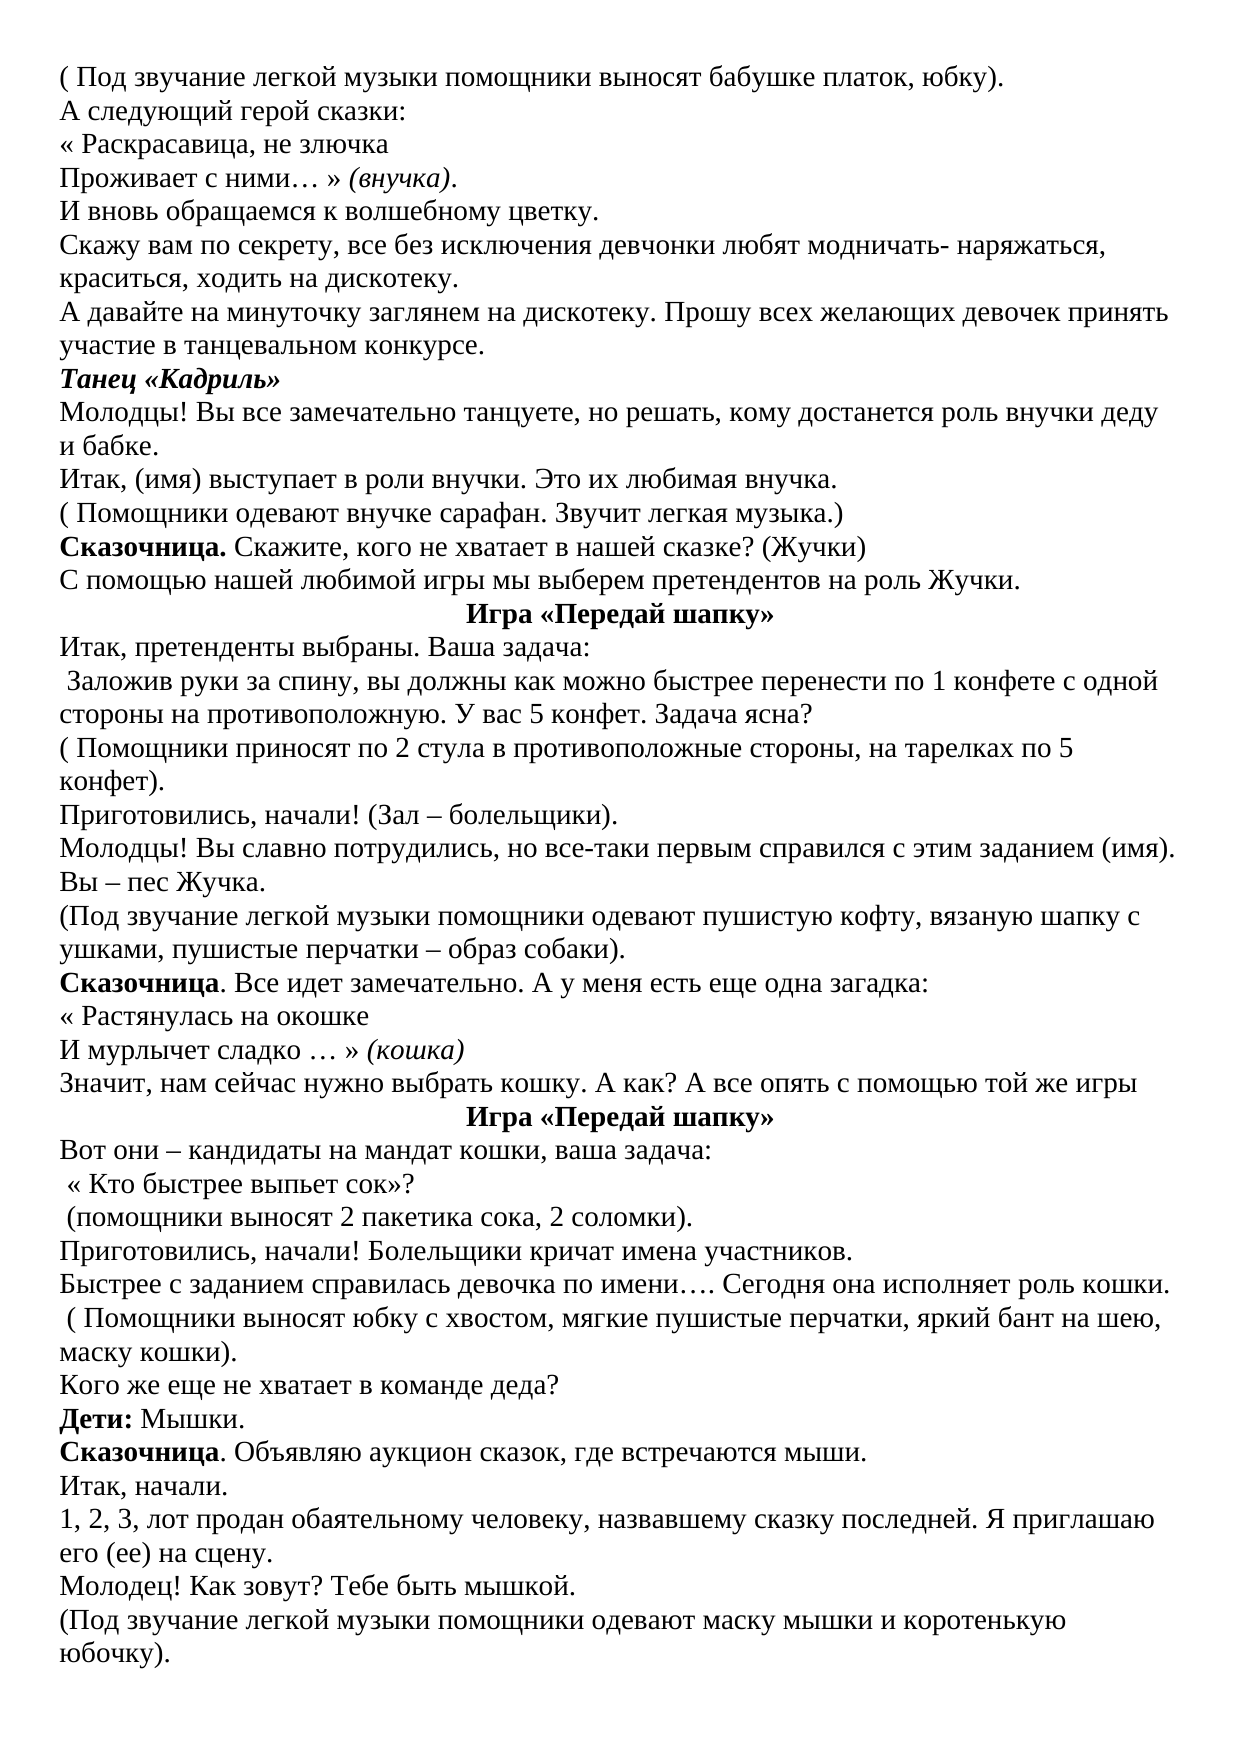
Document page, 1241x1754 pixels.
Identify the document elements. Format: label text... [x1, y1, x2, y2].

text « Растянулась на окошке И мурлычет сладко … » (кошка) [59, 998, 1181, 1065]
text Приготовились, начали! (Зал – болельщики). [59, 797, 1181, 831]
text ( Помощники приносят по 2 стула в противоположные стороны, на тарелках по 5 конфет). [59, 730, 1181, 797]
text Значит, нам сейчас нужно выбрать кошку. А как? А все опять с помощью той же игры [59, 1065, 1181, 1099]
text А следующий герой сказки: [59, 93, 1181, 126]
text Кого же еще не хватает в команде деда? [59, 1367, 1181, 1401]
text А давайте на минуточку заглянем на дискотеку. Прошу всех желающих девочек принять участие в танцевальном конкурсе. [59, 294, 1181, 361]
text ( Помощники выносят юбку с хвостом, мягкие пушистые перчатки, яркий бант на шею, маску кошки). [59, 1300, 1181, 1367]
text (Под звучание легкой музыки помощники одевают пушистую кофту, вязаную шапку с ушками, пушистые перчатки – образ собаки). [59, 898, 1181, 965]
text Игра «Передай шапку» [59, 1099, 1181, 1132]
text ( Под звучание легкой музыки помощники выносят бабушке платок, юбку). [59, 59, 1181, 93]
text Дети: Мышки. [59, 1401, 1181, 1434]
text Быстрее с заданием справилась девочка по имени…. Сегодня она исполняет роль кошки. [59, 1267, 1181, 1300]
text Молодец! Как зовут? Тебе быть мышкой. [59, 1568, 1181, 1602]
text Итак, (имя) выступает в роли внучки. Это их любимая внучка. [59, 462, 1181, 495]
text С помощью нашей любимой игры мы выберем претендентов на роль Жучки. [59, 562, 1181, 596]
text Игра «Передай шапку» [59, 596, 1181, 629]
text Итак, начали. [59, 1468, 1181, 1501]
text ( Помощники одевают внучке сарафан. Звучит легкая музыка.) [59, 495, 1181, 529]
text Заложив руки за спину, вы должны как можно быстрее перенести по 1 конфете с одной стороны на противоположную. У вас 5 конфет. Задача ясна? [59, 663, 1181, 730]
text Молодцы! Вы славно потрудились, но все-таки первым справился с этим заданием (имя). Вы – пес Жучка. [59, 831, 1181, 898]
text Молодцы! Вы все замечательно танцуете, но решать, кому достанется роль внучки деду и бабке. [59, 394, 1181, 462]
text « Раскрасавица, не злючка Проживает с ними… » (внучка). [59, 126, 1181, 193]
text (Под звучание легкой музыки помощники одевают маску мышки и коротенькую юбочку). [59, 1602, 1181, 1669]
text Сказочница. Скажите, кого не хватает в нашей сказке? (Жучки) [59, 529, 1181, 562]
text И вновь обращаемся к волшебному цветку. [59, 193, 1181, 227]
text 1, 2, 3, лот продан обаятельному человеку, назвавшему сказку последней. Я приглашаю его (ее) на сцену. [59, 1501, 1181, 1568]
text Вот они – кандидаты на мандат кошки, ваша задача: [59, 1132, 1181, 1166]
text Итак, претенденты выбраны. Ваша задача: [59, 629, 1181, 663]
text (помощники выносят 2 пакетика сока, 2 соломки). [59, 1199, 1181, 1233]
text Скажу вам по секрету, все без исключения девчонки любят модничать- наряжаться, краситься, ходить на дискотеку. [59, 227, 1181, 294]
text « Кто быстрее выпьет сок»? [59, 1166, 1181, 1199]
text Сказочница. Все идет замечательно. А у меня есть еще одна загадка: [59, 965, 1181, 998]
text Приготовились, начали! Болельщики кричат имена участников. [59, 1233, 1181, 1267]
text Танец «Кадриль» [59, 361, 1181, 394]
text Сказочница. Объявляю аукцион сказок, где встречаются мыши. [59, 1434, 1181, 1468]
